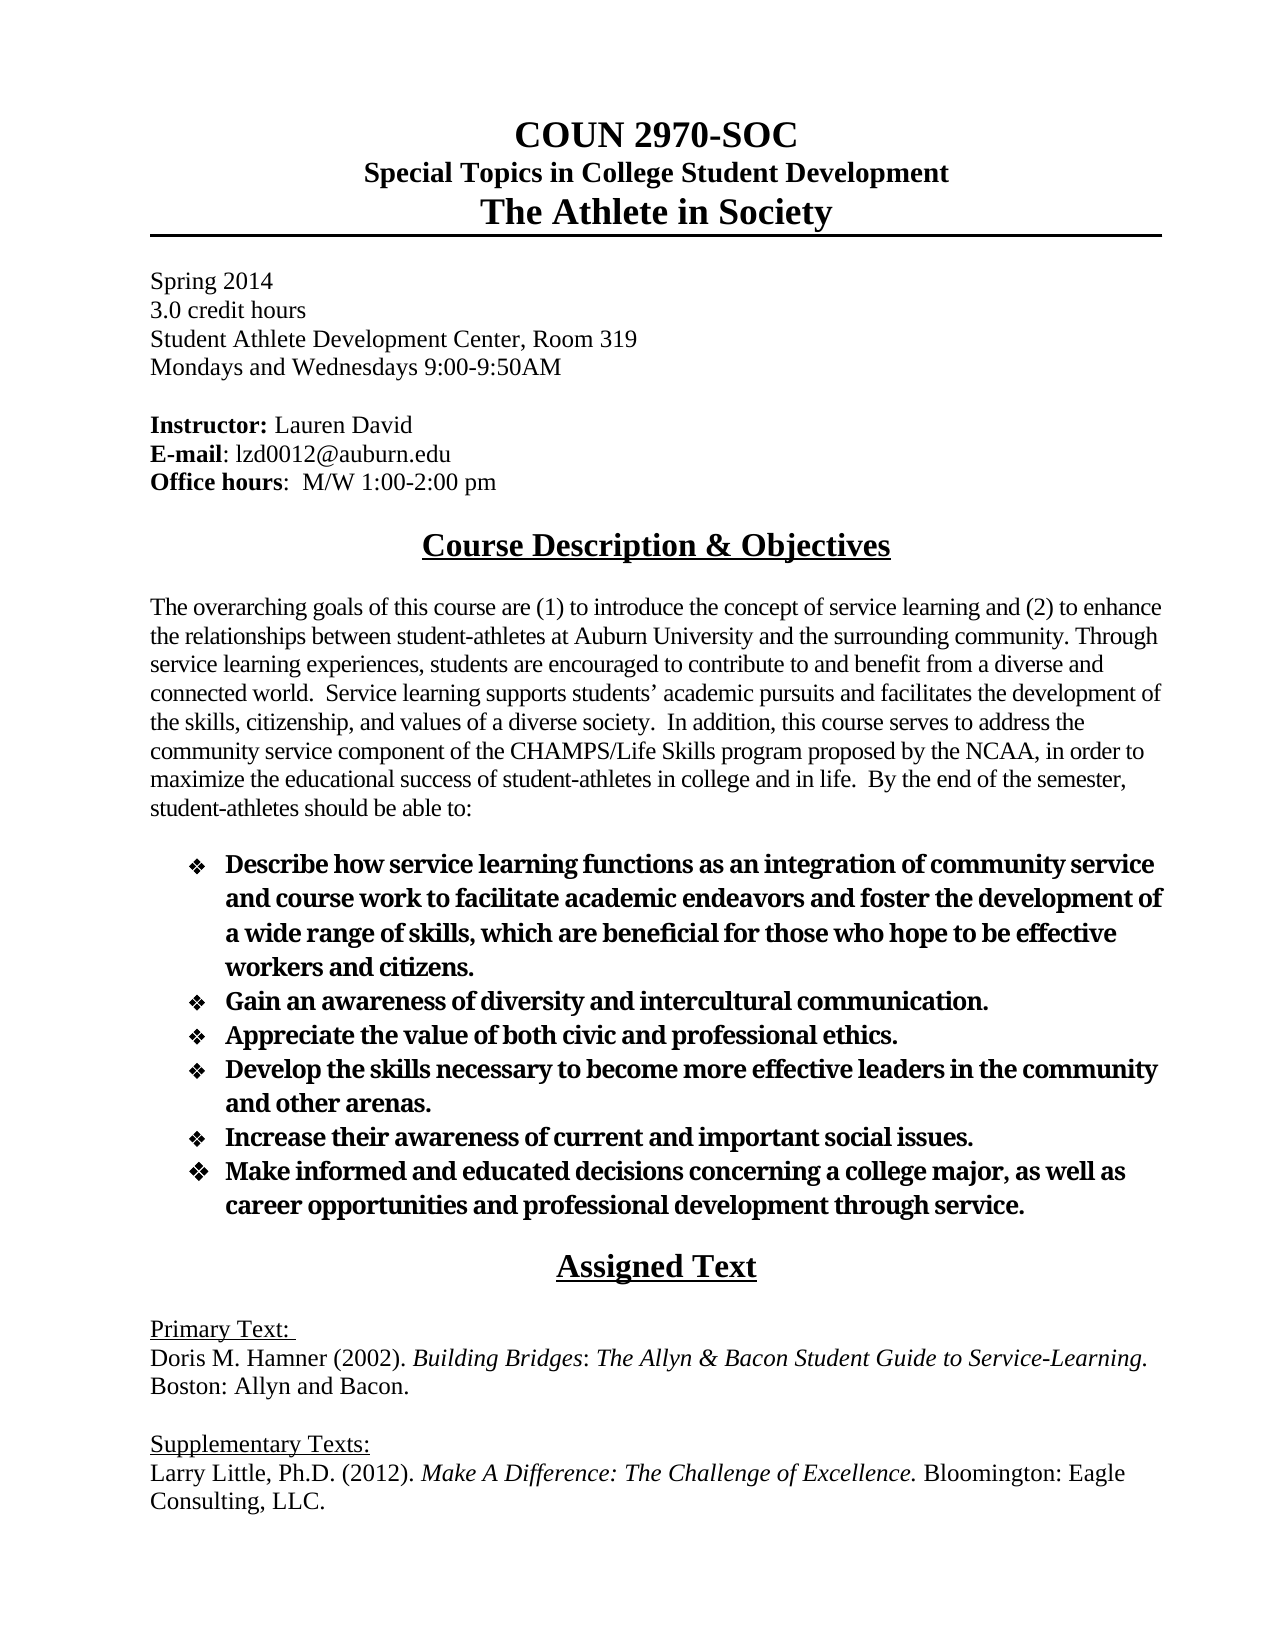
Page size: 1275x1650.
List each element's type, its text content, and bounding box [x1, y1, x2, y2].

subtitle The Athlete in Society [150, 189, 1162, 234]
text Doris M. Hamner (2002). Building Bridges: The Allyn & Bacon Student Guide to Service-Learning. Boston: Allyn and Bacon. [150, 1343, 1162, 1400]
list Describe how service learning functions as an integration of community service and course work to facilitate academic endeavors and foster the development of a wide range of skills, which are beneficial for those who hope to be effective workers and citizens. [187, 847, 1162, 983]
text Spring 2014 [150, 266, 1162, 295]
text Mondays and Wednesdays 9:00-9:50AM [150, 352, 1162, 381]
list Develop the skills necessary to become more effective leaders in the community and other arenas. [187, 1051, 1162, 1119]
text Primary Text: [150, 1314, 1162, 1343]
text Student Athlete Development Center, Room 319 [150, 324, 1162, 352]
subtitle Course Description & Objectives [150, 525, 1162, 563]
text Supplementary Texts: [150, 1429, 1162, 1458]
list Increase their awareness of current and important social issues. [187, 1119, 1162, 1154]
text Instructor: Lauren David [150, 410, 1162, 439]
list Gain an awareness of diversity and intercultural communication. [187, 983, 1162, 1017]
list Make informed and educated decisions concerning a college major, as well as career opportunities and professional development through service. [187, 1154, 1162, 1222]
list Appreciate the value of both civic and professional ethics. [187, 1017, 1162, 1051]
text 3.0 credit hours [150, 295, 1162, 324]
text Office hours: M/W 1:00-2:00 pm [150, 467, 1162, 496]
subtitle COUN 2970-SOC [150, 112, 1162, 156]
text Special Topics in College Student Development [150, 156, 1162, 189]
text Larry Little, Ph.D. (2012). Make A Difference: The Challenge of Excellence. Bloomington: Eagle Consulting, LLC. [150, 1458, 1162, 1515]
subtitle Assigned Text [150, 1247, 1162, 1285]
text The overarching goals of this course are (1) to introduce the concept of service learning and (2) to enhance the relationships between student-athletes at Auburn University and the surrounding community. Through service learning experiences, students are encouraged to contribute to and benefit from a diverse and connected world. Service learning supports students’ academic pursuits and facilitates the development of the skills, citizenship, and values of a diverse society. In addition, this course serves to address the community service component of the CHAMPS/Life Skills program proposed by the NCAA, in order to maximize the educational success of student-athletes in college and in life. By the end of the semester, student-athletes should be able to: [150, 592, 1162, 822]
text E-mail: lzd0012@auburn.edu [150, 439, 1162, 467]
